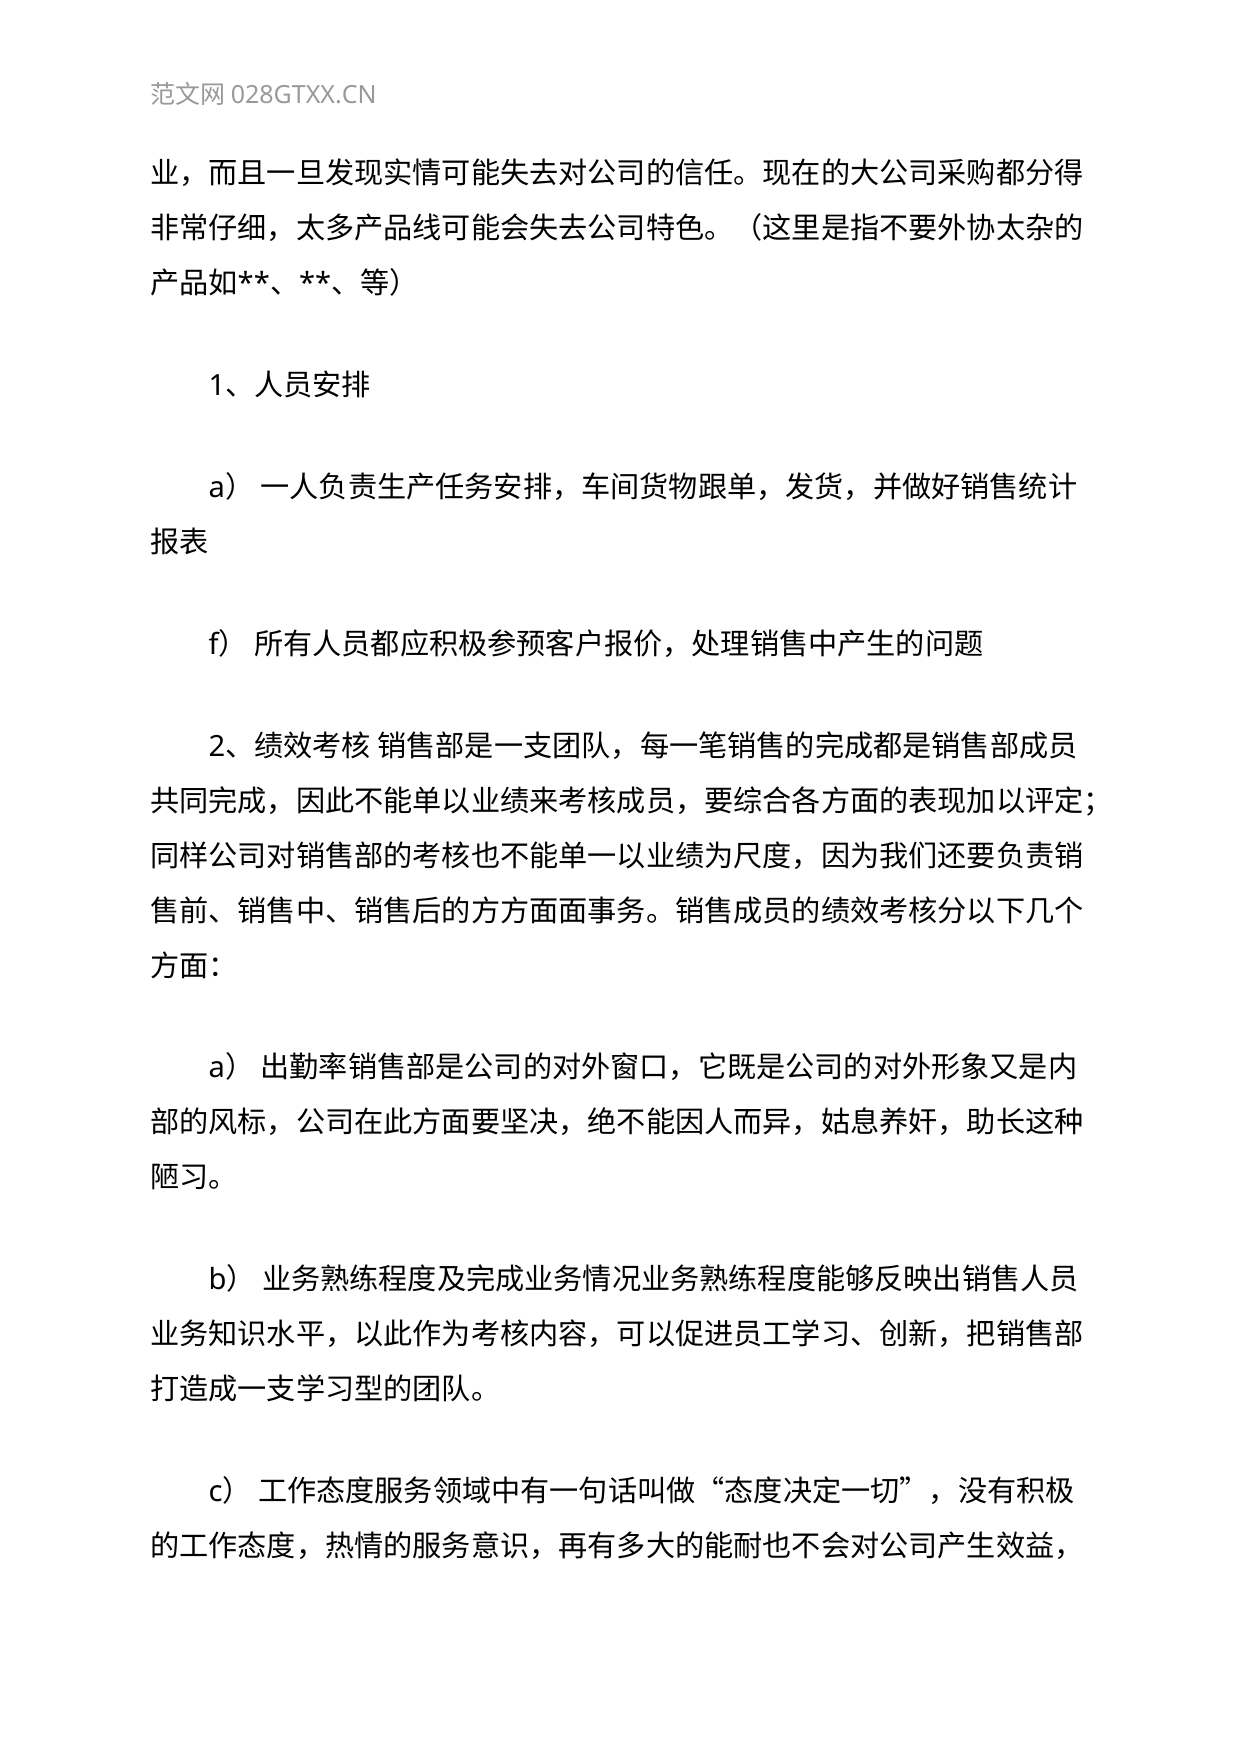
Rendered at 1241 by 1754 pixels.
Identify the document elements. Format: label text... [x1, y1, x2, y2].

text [150, 150, 1090, 302]
text a） 一人负责生产任务安排，车间货物跟单，发货，并做好销售统计报表 [150, 464, 1090, 561]
text a） 出勤率销售部是公司的对外窗口，它既是公司的对外形象又是内部的风标，公司在此方面要坚决，绝不能因人而异，姑息养奸，助长这种陋习。 [150, 1044, 1090, 1196]
text 1、人员安排 [150, 362, 1090, 404]
text 2、绩效考核 销售部是一支团队，每一笔销售的完成都是销售部成员共同完成，因此不能单以业绩来考核成员，要综合各方面的表现加以评定；同样公司对销售部的考核也不能单一以业绩为尺度，因为我们还要负责销售前、销售中、销售后的方方面面事务。销售成员的绩效考核分以下几个方面： [150, 722, 1090, 984]
text b） 业务熟练程度及完成业务情况业务熟练程度能够反映出销售人员业务知识水平，以此作为考核内容，可以促进员工学习、创新，把销售部打造成一支学习型的团队。 [150, 1256, 1090, 1408]
text f） 所有人员都应积极参预客户报价，处理销售中产生的问题 [150, 621, 1090, 663]
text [150, 1467, 1090, 1564]
